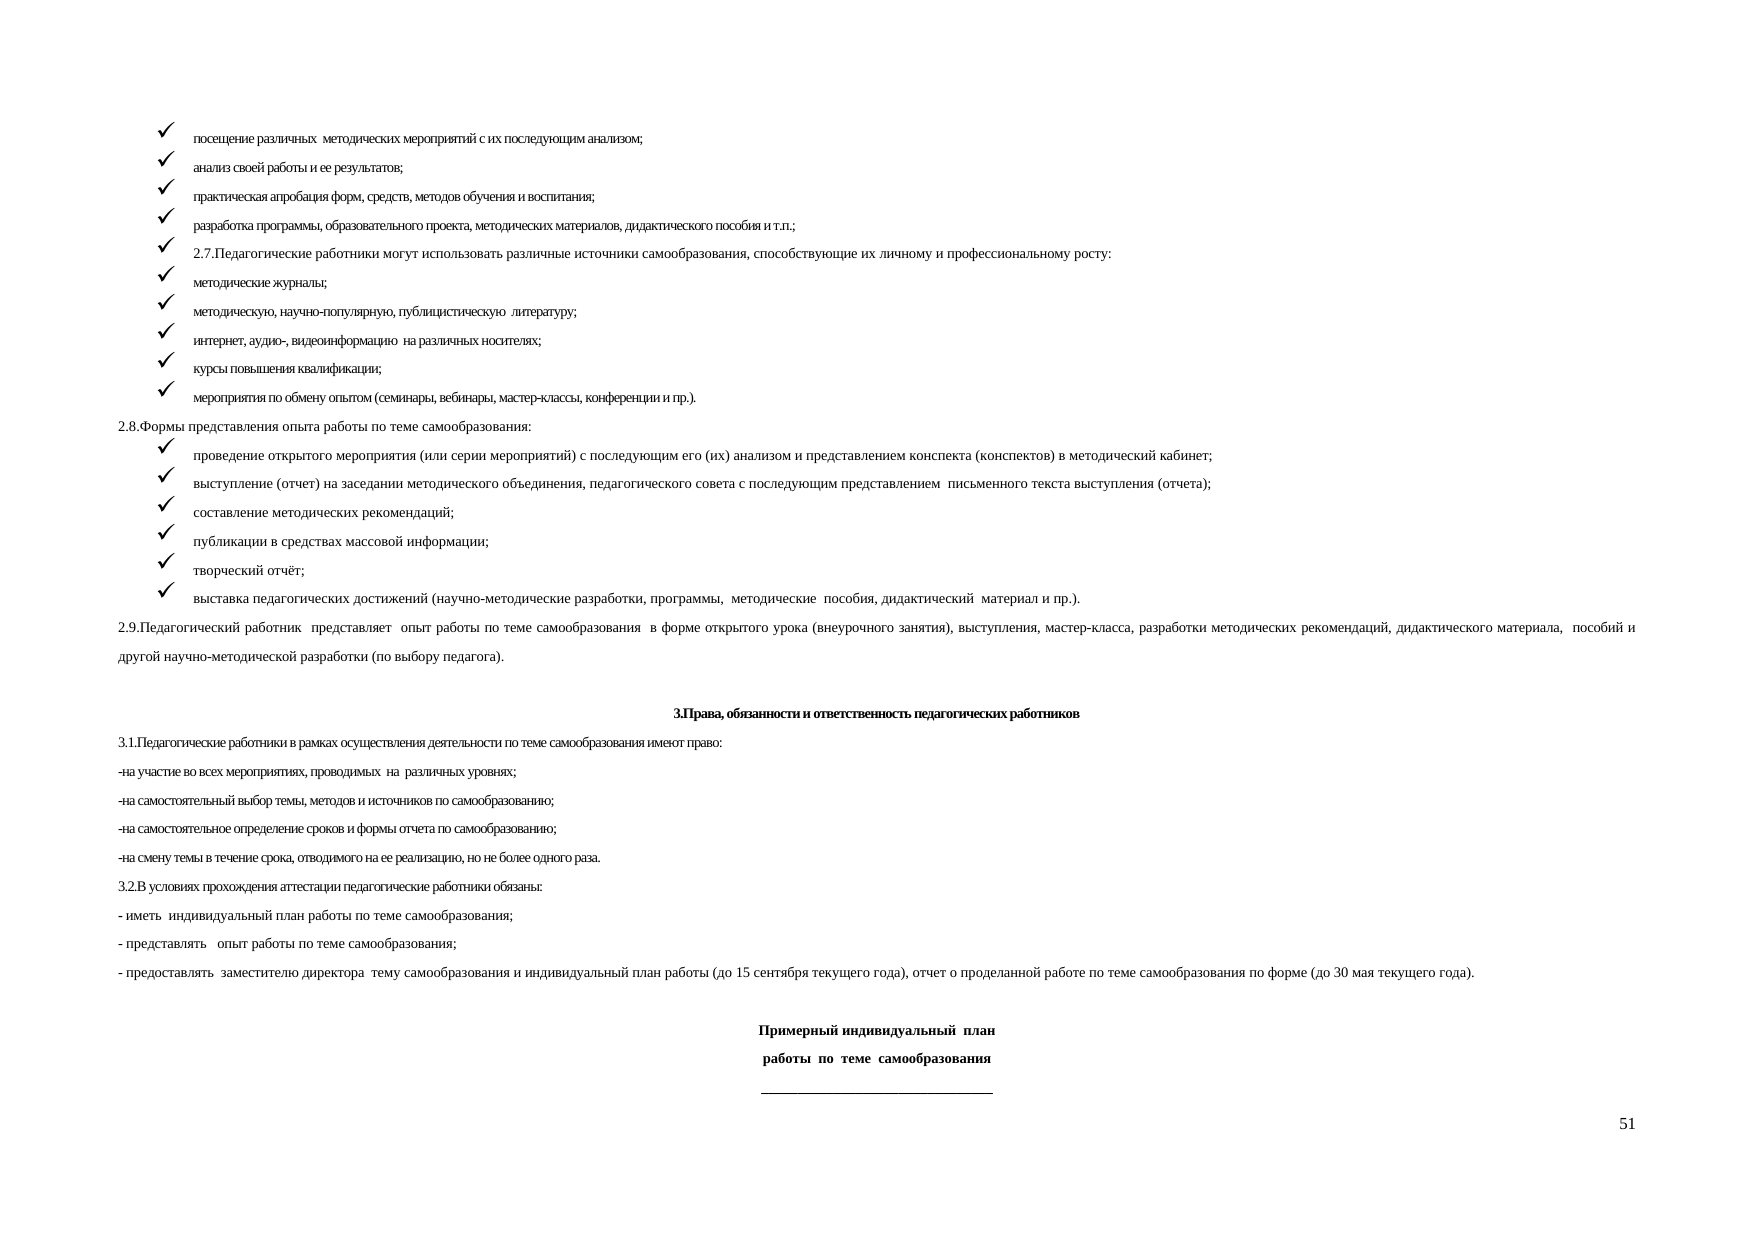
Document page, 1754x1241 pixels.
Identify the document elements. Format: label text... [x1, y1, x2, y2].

text работы по теме самообразования [118, 1038, 1636, 1067]
list практическая апробация форм, средств, методов обучения и воспитания; [156, 176, 1636, 204]
text - предоставлять заместителю директора тему самообразования и индивидуальный план работы (до 15 сентября текущего года), отчет о проделанной работе по теме самообразования по форме (до 30 мая текущего года). [118, 952, 1636, 981]
list публикации в средствах массовой информации; [156, 521, 1636, 549]
text 3.Права, обязанности и ответственность педагогических работников [118, 693, 1636, 722]
list анализ своей работы и ее результатов; [156, 147, 1636, 176]
text -на смену темы в течение срока, отводимого на ее реализацию, но не более одного раза. [118, 837, 1636, 866]
list 2.7.Педагогические работники могут использовать различные источники самообразования, способствующие их личному и профессиональному росту: [156, 233, 1636, 262]
text 2.8.Формы представления опыта работы по теме самообразования: [118, 406, 1636, 434]
list творческий отчёт; [156, 549, 1636, 578]
list методическую, научно-популярную, публицистическую литературу; [156, 291, 1636, 319]
text 3.1.Педагогические работники в рамках осуществления деятельности по теме самообразования имеют право: [118, 722, 1636, 751]
text -на самостоятельный выбор темы, методов и источников по самообразованию; [118, 779, 1636, 808]
text -на участие во всех мероприятиях, проводимых на различных уровнях; [118, 751, 1636, 779]
list выступление (отчет) на заседании методического объединения, педагогического совета с последующим представлением письменного текста выступления (отчета); [156, 463, 1636, 492]
list методические журналы; [156, 262, 1636, 291]
list выставка педагогических достижений (научно-методические разработки, программы, методические пособия, дидактический материал и пр.). [156, 578, 1636, 607]
text -на самостоятельное определение сроков и формы отчета по самообразованию; [118, 808, 1636, 837]
list разработка программы, образовательного проекта, методических материалов, дидактического пособия и т.п.; [156, 204, 1636, 233]
list проведение открытого мероприятия (или серии мероприятий) с последующим его (их) анализом и представлением конспекта (конспектов) в методический кабинет; [156, 434, 1636, 463]
list мероприятия по обмену опытом (семинары, вебинары, мастер-классы, конференции и пр.). [156, 377, 1636, 406]
text - представлять опыт работы по теме самообразования; [118, 923, 1636, 952]
text 3.2.В условиях прохождения аттестации педагогические работники обязаны: [118, 866, 1636, 894]
text ________________________________ [118, 1067, 1636, 1096]
text Примерный индивидуальный план [118, 1009, 1636, 1038]
list составление методических рекомендаций; [156, 492, 1636, 521]
list интернет, аудио-, видеоинформацию на различных носителях; [156, 319, 1636, 348]
list курсы повышения квалификации; [156, 348, 1636, 377]
text 2.9.Педагогический работник представляет опыт работы по теме самообразования в форме открытого урока (внеурочного занятия), выступления, мастер-класса, разработки методических рекомендаций, дидактического материала, пособий и другой научно-методической разработки (по выбору педагога). [118, 607, 1636, 664]
text - иметь индивидуальный план работы по теме самообразования; [118, 894, 1636, 923]
list посещение различных методических мероприятий с их последующим анализом; [156, 118, 1636, 147]
